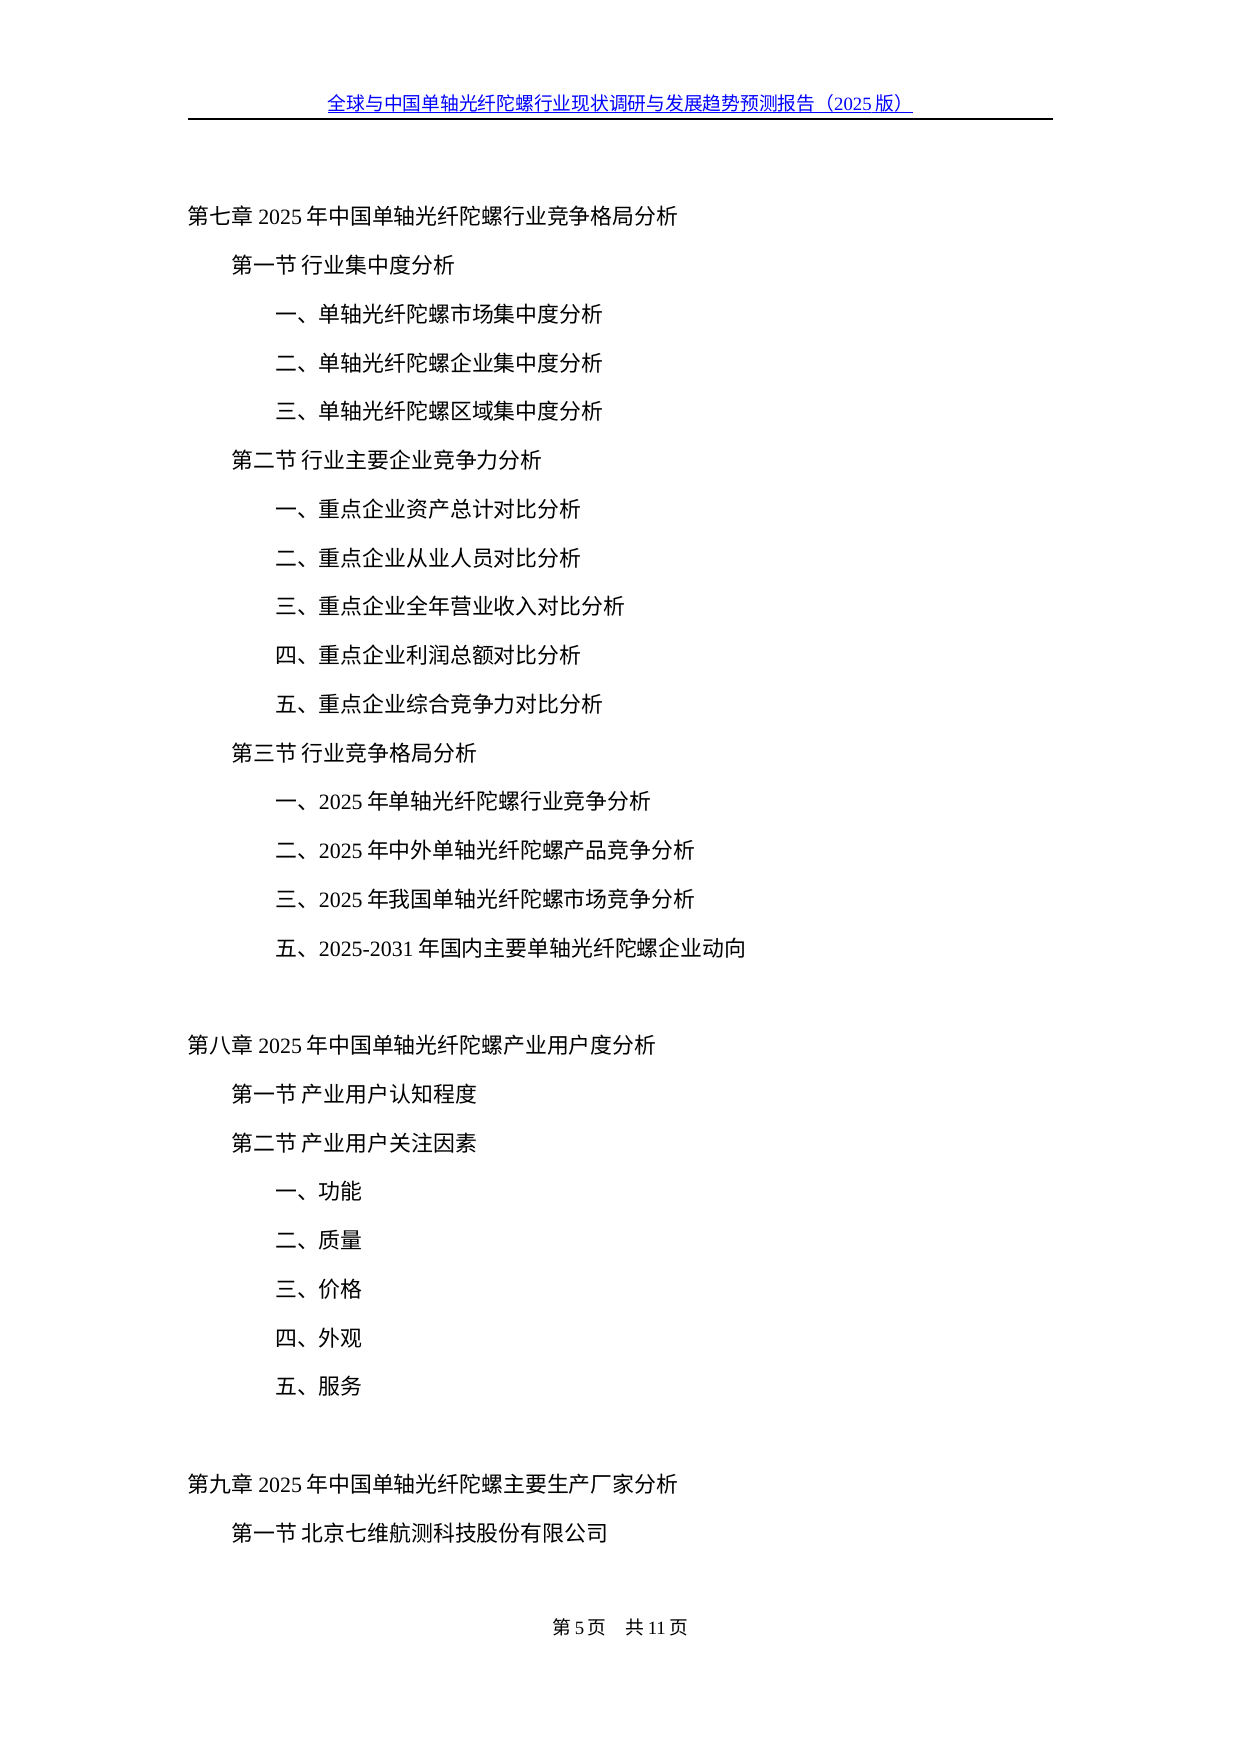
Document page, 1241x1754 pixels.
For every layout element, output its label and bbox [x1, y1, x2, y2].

text [187, 150, 1053, 1548]
